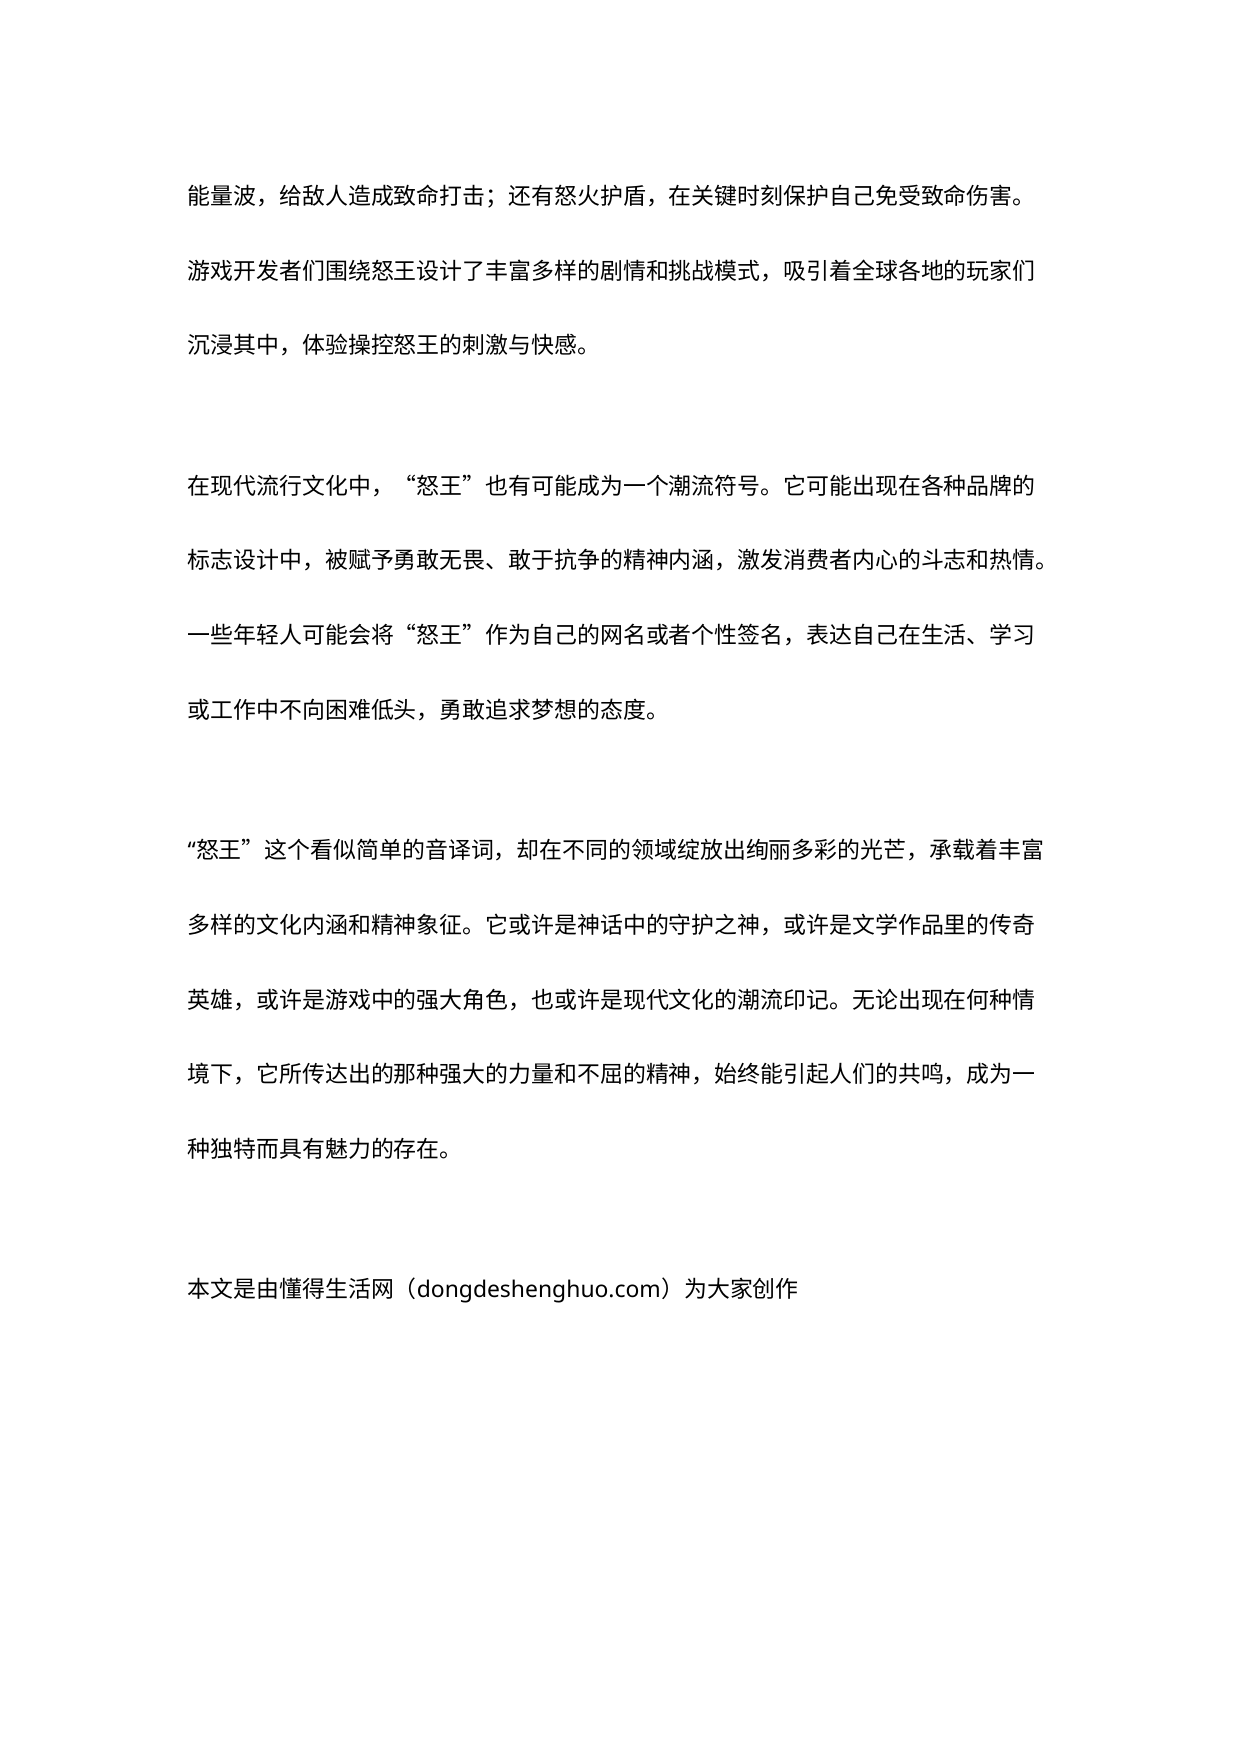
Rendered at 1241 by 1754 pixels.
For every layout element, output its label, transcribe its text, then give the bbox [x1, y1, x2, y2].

text 本文是由懂得生活网（dongdeshenghuo.com）为大家创作 [187, 1255, 1053, 1320]
text “怒王”这个看似简单的音译词，却在不同的领域绽放出绚丽多彩的光芒，承载着丰富多样的文化内涵和精神象征。它或许是神话中的守护之神，或许是文学作品里的传奇英雄，或许是游戏中的强大角色，也或许是现代文化的潮流印记。无论出现在何种情境下，它所传达出的那种强大的力量和不屈的精神，始终能引起人们的共鸣，成为一种独特而具有魅力的存在。 [187, 816, 1053, 1180]
text 在现代流行文化中，“怒王”也有可能成为一个潮流符号。它可能出现在各种品牌的标志设计中，被赋予勇敢无畏、敢于抗争的精神内涵，激发消费者内心的斗志和热情。一些年轻人可能会将“怒王”作为自己的网名或者个性签名，表达自己在生活、学习或工作中不向困难低头，勇敢追求梦想的态度。 [187, 452, 1053, 741]
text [187, 162, 1053, 376]
